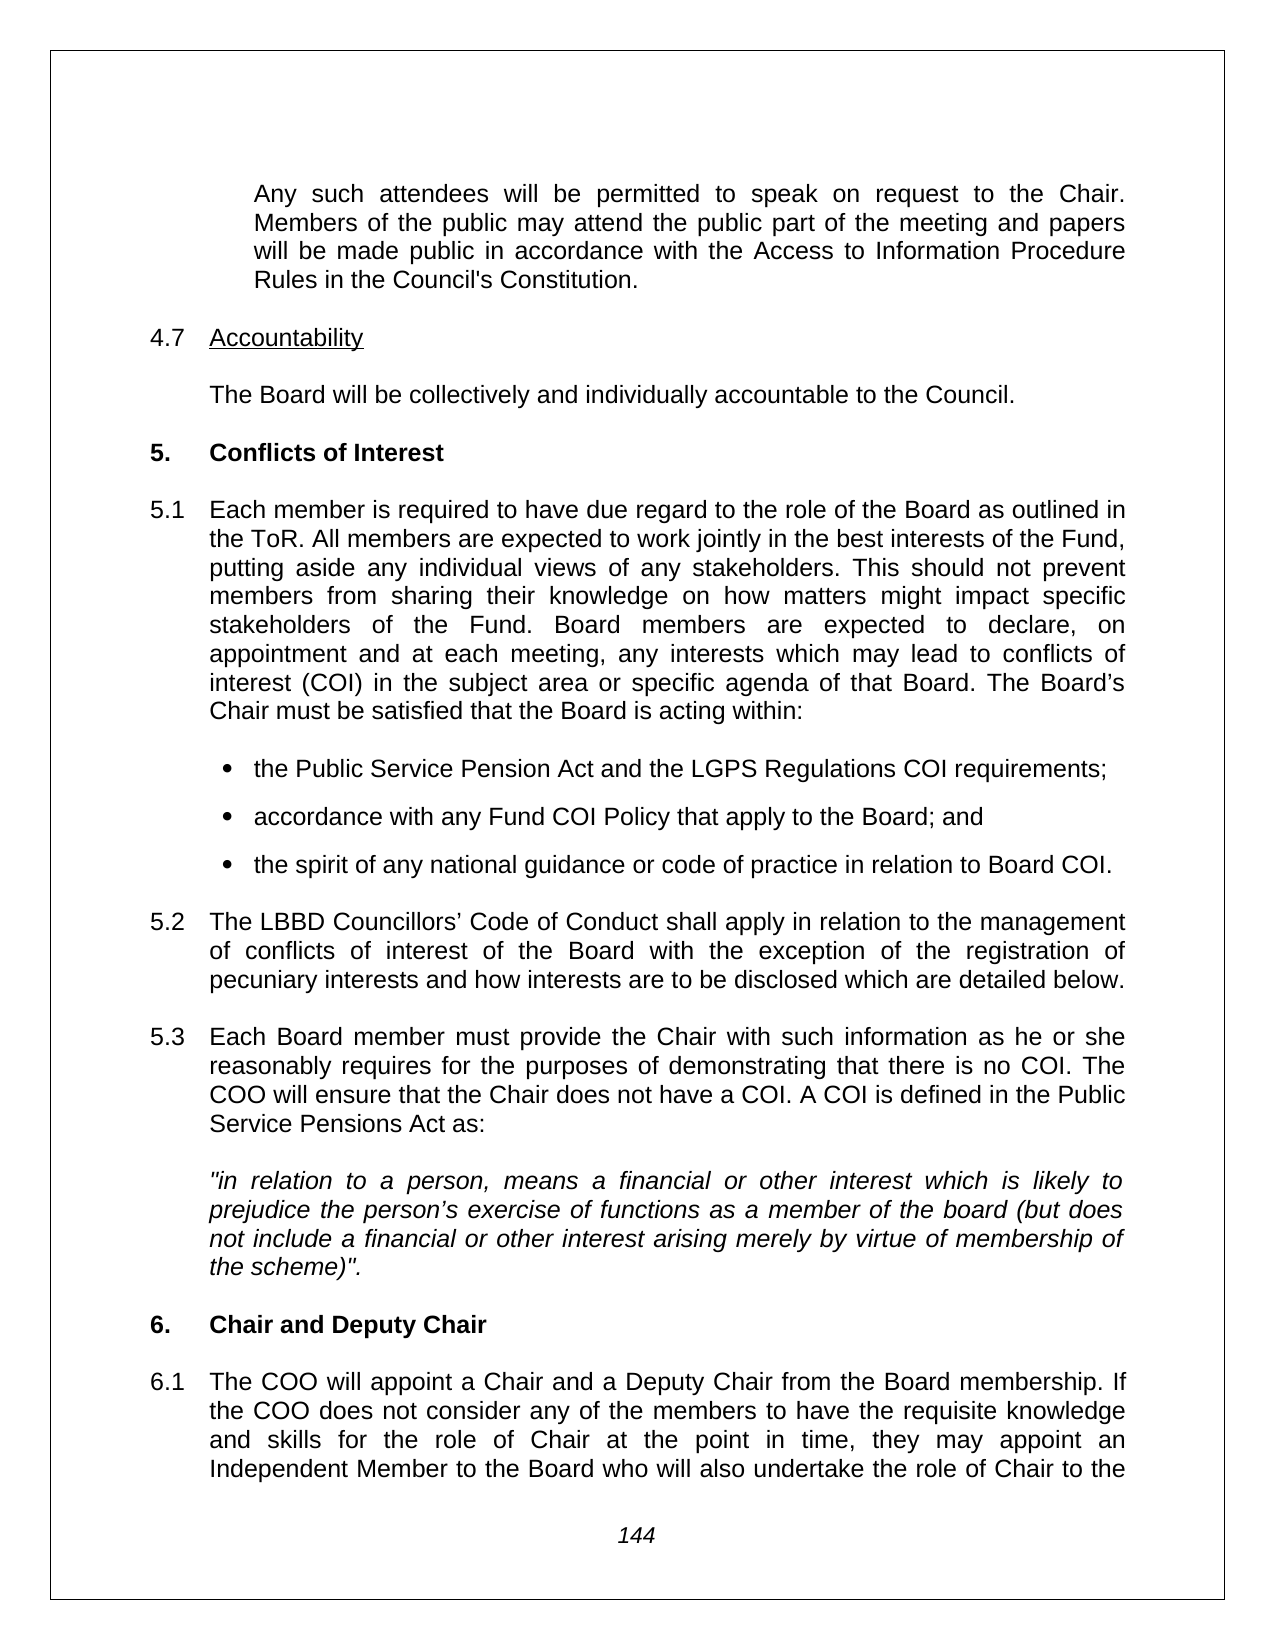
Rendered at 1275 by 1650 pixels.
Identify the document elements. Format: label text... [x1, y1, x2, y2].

text 5.1 Each member is required to have due regard to the role of the Board as outlined in the ToR. All members are expected to work jointly in the best interests of the Fund, putting aside any individual views of any stakeholders. This should not prevent members from sharing their knowledge on how matters might impact specific stakeholders of the Fund. Board members are expected to declare, on appointment and at each meeting, any interests which may lead to conflicts of interest (COI) in the subject area or specific agenda of that Board. The Board’s Chair must be satisfied that the Board is acting within: [150, 495, 1127, 725]
text "in relation to a person, means a financial or other interest which is likely to prejudice the person’s exercise of functions as a member of the board (but does not include a financial or other interest arising merely by virtue of membership of the scheme)". [150, 1166, 1127, 1281]
text 5. Conflicts of Interest [150, 437, 1127, 466]
list the Public Service Pension Act and the LGPS Regulations COI requirements; [223, 754, 1127, 783]
text 4.7 Accountability [150, 322, 1127, 351]
text 6. Chair and Deputy Chair [150, 1310, 1127, 1339]
list the spirit of any national guidance or code of practice in relation to Board COI. [223, 850, 1127, 879]
text 5.2 The LBBD Councillors’ Code of Conduct shall apply in relation to the management of conflicts of interest of the Board with the exception of the registration of pecuniary interests and how interests are to be disclosed which are detailed below. [150, 907, 1127, 994]
list accordance with any Fund COI Policy that apply to the Board; and [223, 802, 1127, 831]
text 5.3 Each Board member must provide the Chair with such information as he or she reasonably requires for the purposes of demonstrating that there is no COI. The COO will ensure that the Chair does not have a COI. A COI is defined in the Public Service Pensions Act as: [150, 1022, 1127, 1137]
text The Board will be collectively and individually accountable to the Council. [150, 380, 1127, 409]
text Any such attendees will be permitted to speak on request to the Chair. Members of the public may attend the public part of the meeting and papers will be made public in accordance with the Access to Information Procedure Rules in the Council's Constitution. [224, 179, 1127, 294]
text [150, 1367, 1127, 1482]
